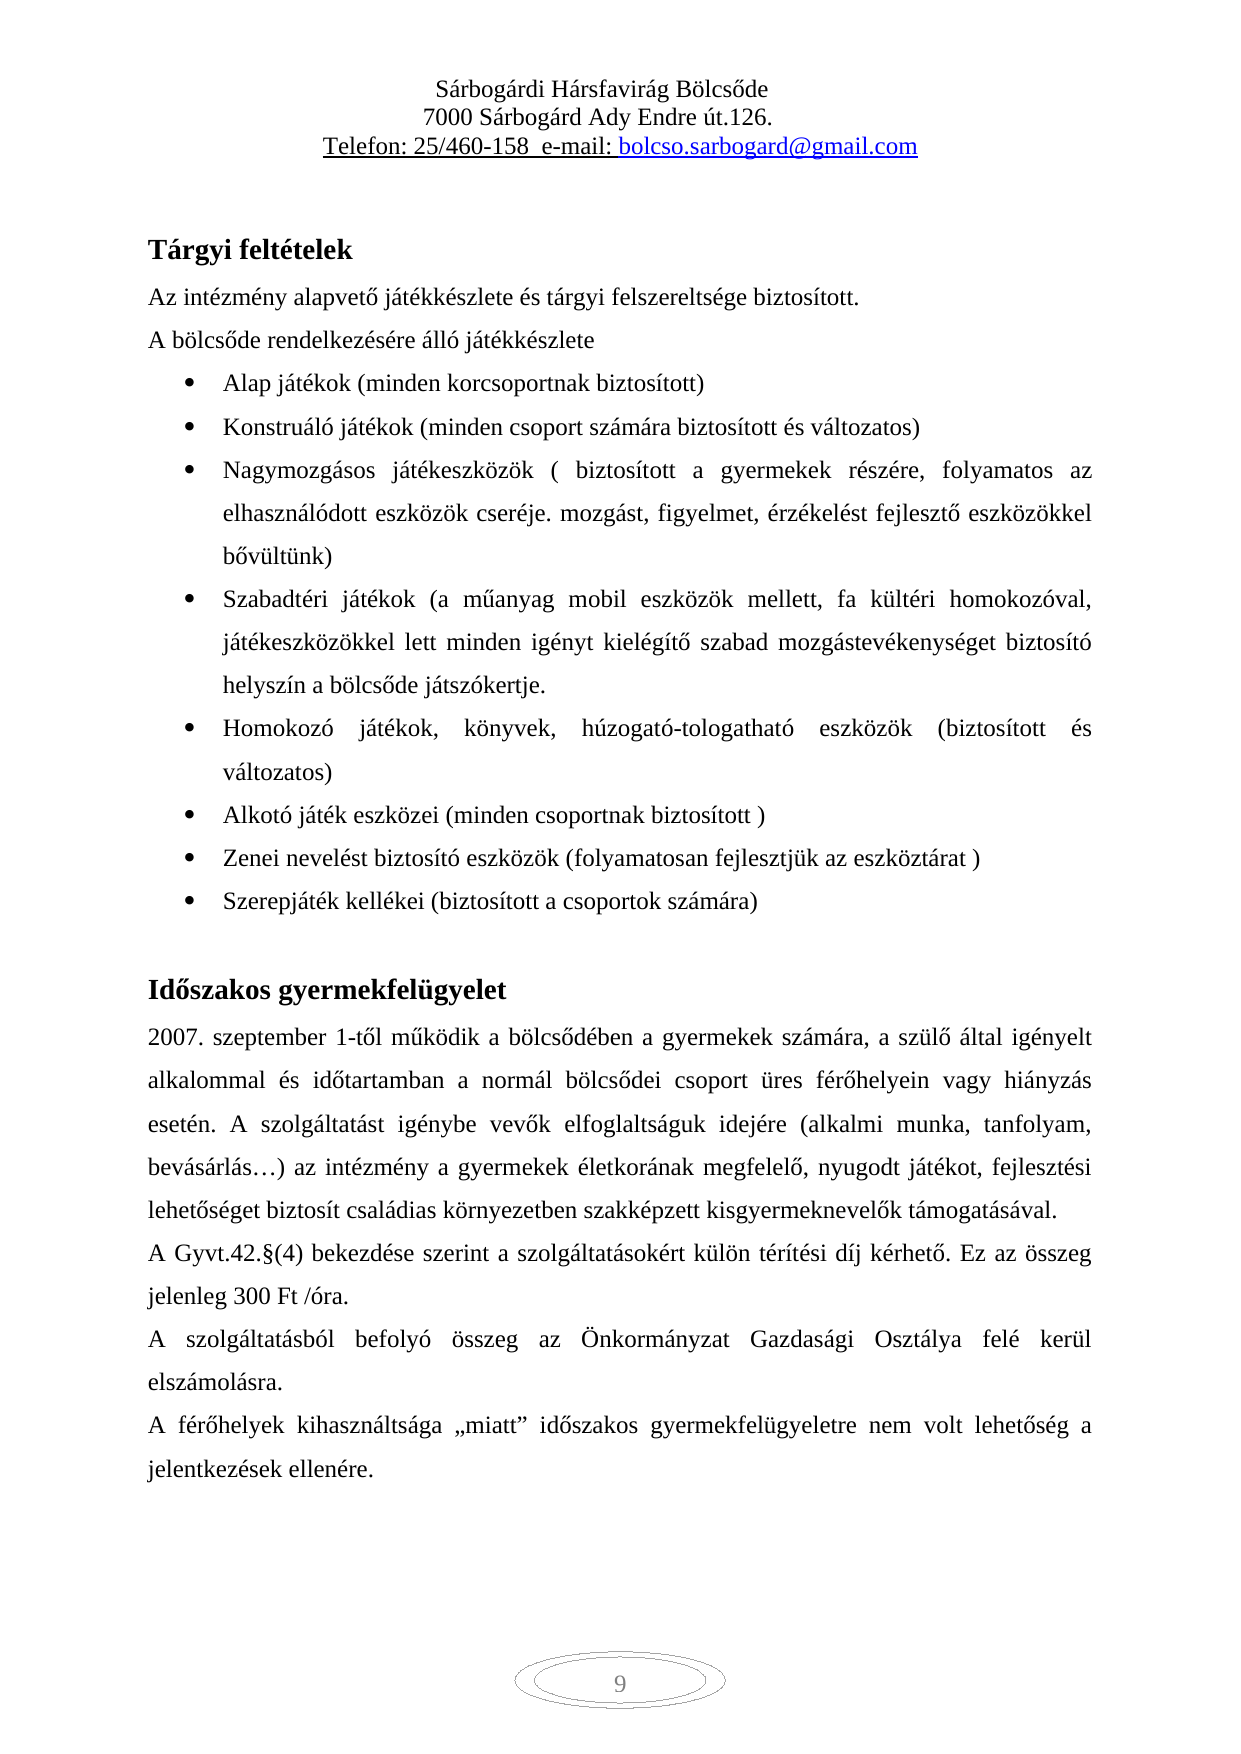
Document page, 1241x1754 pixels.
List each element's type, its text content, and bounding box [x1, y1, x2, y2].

list Alkotó játék eszközei (minden csoportnak biztosított ) [185, 800, 1093, 828]
text A Gyvt.42.§(4) bekezdése szerint a szolgáltatásokért külön térítési díj kérhető. Ez az összeg jelenleg 300 Ft /óra. [148, 1238, 1093, 1310]
list Nagymozgásos játékeszközök ( biztosított a gyermekek részére, folyamatos az elhasználódott eszközök cseréje. mozgást, figyelmet, érzékelést fejlesztő eszközökkel bővültünk) [185, 455, 1093, 570]
text A szolgáltatásból befolyó összeg az Önkormányzat Gazdasági Osztálya felé kerül elszámolásra. [148, 1324, 1093, 1396]
list Szerepjáték kellékei (biztosított a csoportok számára) [185, 886, 1093, 915]
text A férőhelyek kihasználtsága „miatt” időszakos gyermekfelügyeletre nem volt lehetőség a jelentkezések ellenére. [148, 1411, 1093, 1482]
list Konstruáló játékok (minden csoport számára biztosított és változatos) [185, 412, 1093, 440]
list Szabadtéri játékok (a műanyag mobil eszközök mellett, fa kültéri homokozóval, játékeszközökkel lett minden igényt kielégítő szabad mozgástevékenységet biztosító helyszín a bölcsőde játszókertje. [185, 584, 1093, 699]
text Az intézmény alapvető játékkészlete és tárgyi felszereltsége biztosított. [148, 282, 1093, 311]
text 2007. szeptember 1-től működik a bölcsődében a gyermekek számára, a szülő által igényelt alkalommal és időtartamban a normál bölcsődei csoport üres férőhelyein vagy hiányzás esetén. A szolgáltatást igénybe vevők elfoglaltságuk idejére (alkalmi munka, tanfolyam, bevásárlás…) az intézmény a gyermekek életkorának megfelelő, nyugodt játékot, fejlesztési lehetőséget biztosít családias környezetben szakképzett kisgyermeknevelők támogatásával. [148, 1022, 1093, 1224]
text Időszakos gyermekfelügyelet [148, 972, 1093, 1006]
list Alap játékok (minden korcsoportnak biztosított) [185, 368, 1093, 397]
list Zenei nevelést biztosító eszközök (folyamatosan fejlesztjük az eszköztárat ) [185, 843, 1093, 872]
text A bölcsőde rendelkezésére álló játékkészlete [148, 325, 1093, 354]
text Tárgyi feltételek [148, 232, 1093, 265]
list Homokozó játékok, könyvek, húzogató-tologatható eszközök (biztosított és változatos) [185, 713, 1093, 785]
